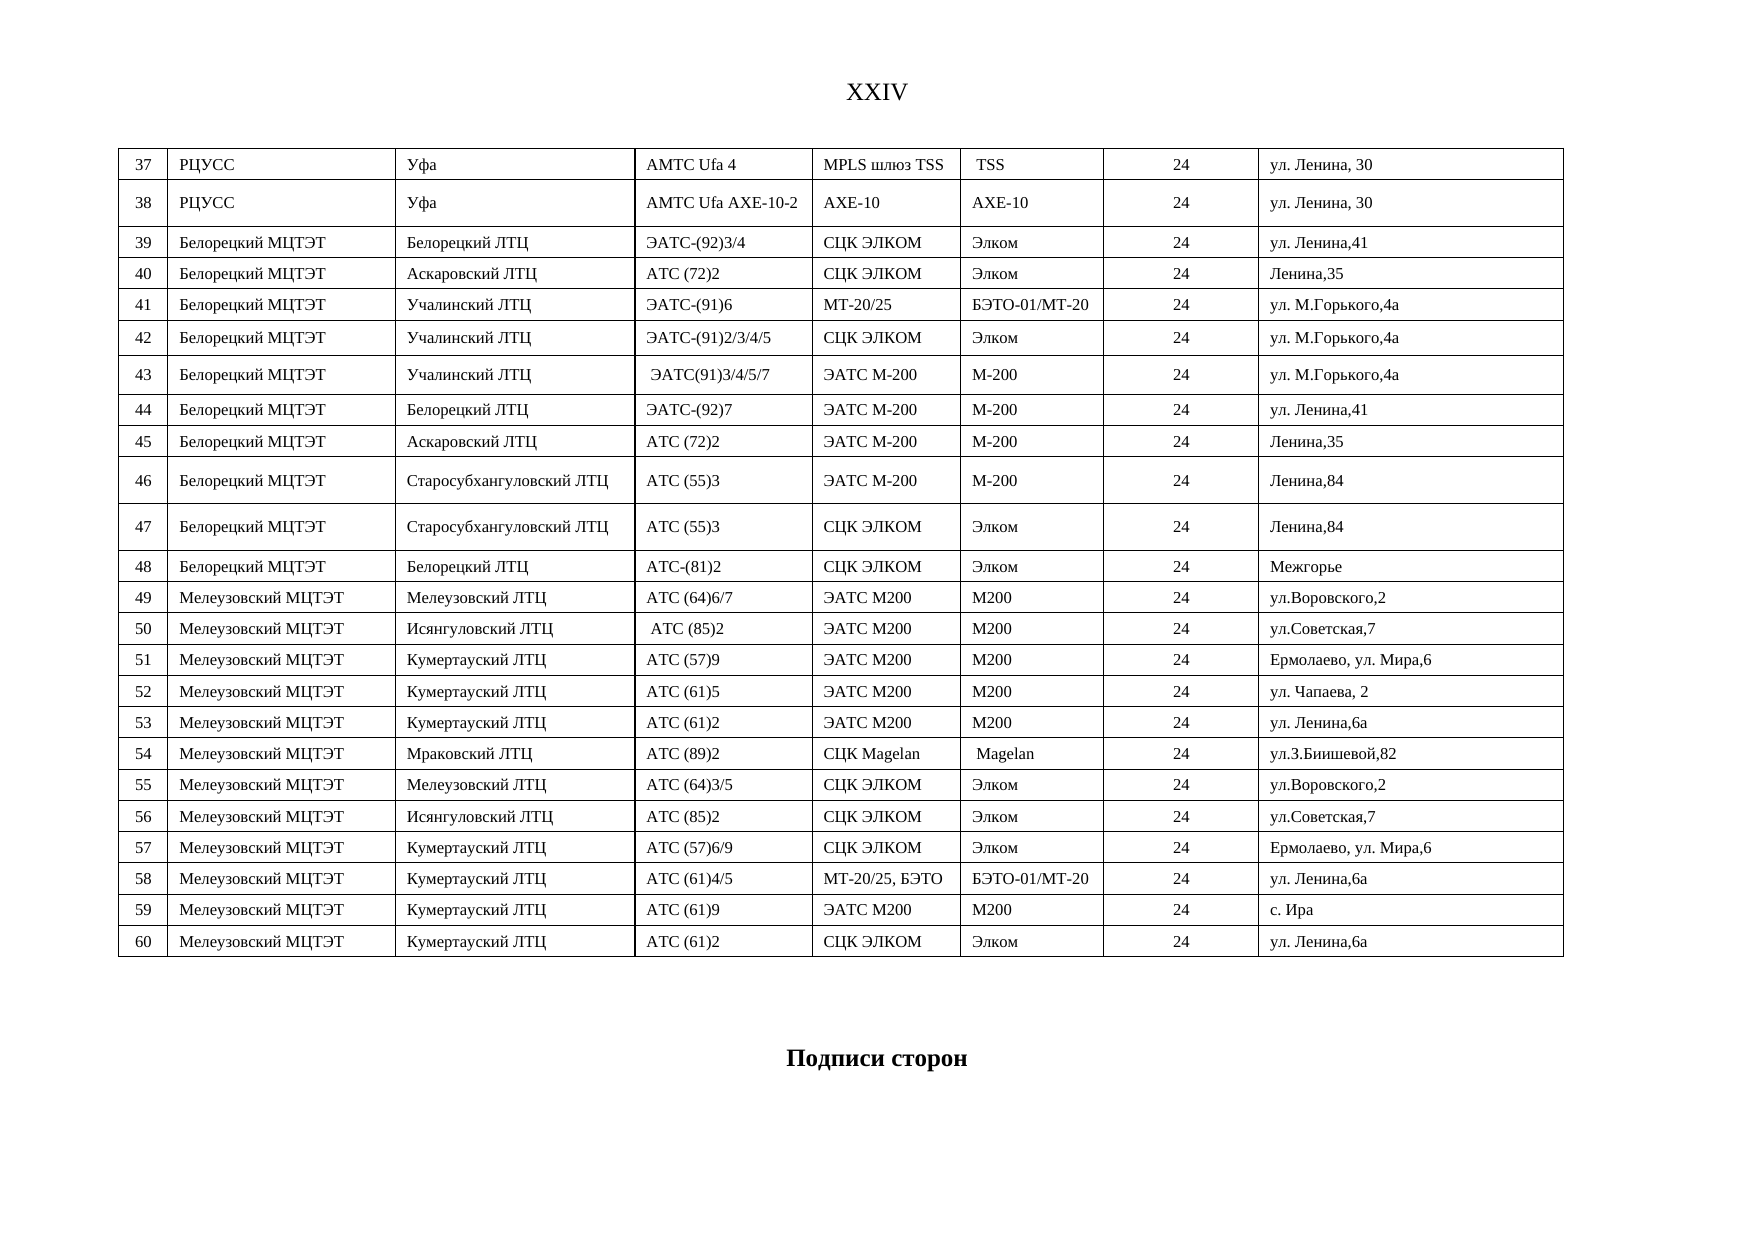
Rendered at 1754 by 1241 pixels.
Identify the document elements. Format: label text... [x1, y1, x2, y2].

table_cell 24 [1104, 395, 1258, 425]
table_cell Ермолаево, ул. Мира,6 [1259, 645, 1563, 675]
table_cell АТС (61)4/5 [636, 863, 812, 893]
table_cell Ермолаево, ул. Мира,6 [1259, 832, 1563, 862]
table_cell MPLS шлюз TSS [813, 149, 960, 179]
table_cell 38 [119, 180, 167, 226]
table_cell ЭАТС М200 [813, 895, 960, 925]
table_cell 57 [119, 832, 167, 862]
table_cell Старосубхангуловский ЛТЦ [396, 504, 634, 550]
table_cell АТС (61)2 [636, 926, 812, 956]
table_cell 24 [1104, 926, 1258, 956]
table_cell ЭАТС М-200 [813, 457, 960, 503]
table_cell ЭАТС М200 [813, 645, 960, 675]
table_cell АТС (55)3 [636, 457, 812, 503]
table_cell ЭАТС-(92)3/4 [636, 227, 812, 257]
table_cell 41 [119, 289, 167, 319]
table_cell АТС-(81)2 [636, 551, 812, 581]
table_cell АМТС Ufa 4 [636, 149, 812, 179]
table_cell 24 [1104, 457, 1258, 503]
table_cell М200 [961, 613, 1103, 643]
table_cell ЭАТС М-200 [813, 426, 960, 456]
table_cell МТ-20/25, БЭТО [813, 863, 960, 893]
table_cell АТС (57)6/9 [636, 832, 812, 862]
table_cell Мелеузовский ЛТЦ [396, 582, 634, 612]
table_cell Мелеузовский МЦТЭТ [168, 645, 395, 675]
table_cell 24 [1104, 645, 1258, 675]
table_cell М-200 [961, 426, 1103, 456]
table_cell Белорецкий МЦТЭТ [168, 426, 395, 456]
table_cell Белорецкий МЦТЭТ [168, 289, 395, 319]
table_cell Мелеузовский МЦТЭТ [168, 676, 395, 706]
table_cell АТС (61)2 [636, 707, 812, 737]
table_cell Белорецкий МЦТЭТ [168, 356, 395, 393]
table_cell Белорецкий МЦТЭТ [168, 457, 395, 503]
table_cell Кумертауский ЛТЦ [396, 645, 634, 675]
table_cell АТС (64)3/5 [636, 770, 812, 800]
table_cell 24 [1104, 504, 1258, 550]
table_cell 24 [1104, 258, 1258, 288]
table_cell БЭТО-01/МТ-20 [961, 289, 1103, 319]
table_cell 24 [1104, 676, 1258, 706]
table_cell ул. Ленина,41 [1259, 395, 1563, 425]
table_cell М-200 [961, 356, 1103, 393]
table_cell Кумертауский ЛТЦ [396, 832, 634, 862]
table_cell Элком [961, 926, 1103, 956]
table_cell Учалинский ЛТЦ [396, 356, 634, 393]
table_cell ЭАТС М-200 [813, 395, 960, 425]
table_cell ул.Советская,7 [1259, 613, 1563, 643]
table_cell Элком [961, 321, 1103, 355]
table_cell 24 [1104, 707, 1258, 737]
table_cell Уфа [396, 180, 634, 226]
table_cell Межгорье [1259, 551, 1563, 581]
table_cell Аскаровский ЛТЦ [396, 258, 634, 288]
table_cell 24 [1104, 613, 1258, 643]
table_cell ул. М.Горького,4а [1259, 289, 1563, 319]
table_cell AXE-10 [961, 180, 1103, 226]
table_cell Кумертауский ЛТЦ [396, 676, 634, 706]
table_cell 24 [1104, 149, 1258, 179]
table_cell М-200 [961, 395, 1103, 425]
table_cell 39 [119, 227, 167, 257]
table_cell 24 [1104, 551, 1258, 581]
table_cell ул. Ленина,6а [1259, 926, 1563, 956]
table_cell с. Ира [1259, 895, 1563, 925]
table_cell 49 [119, 582, 167, 612]
table_cell Учалинский ЛТЦ [396, 321, 634, 355]
table_cell Белорецкий МЦТЭТ [168, 321, 395, 355]
table_cell АТС (85)2 [636, 613, 812, 643]
table_cell СЦК ЭЛКОМ [813, 321, 960, 355]
table_cell АТС (61)9 [636, 895, 812, 925]
table_cell ул.Советская,7 [1259, 801, 1563, 831]
table_cell Ленина,35 [1259, 258, 1563, 288]
table_cell СЦК ЭЛКОМ [813, 801, 960, 831]
table_cell СЦК ЭЛКОМ [813, 926, 960, 956]
table_cell ул.Воровского,2 [1259, 770, 1563, 800]
table_cell 52 [119, 676, 167, 706]
table_cell TSS [961, 149, 1103, 179]
table_cell Элком [961, 551, 1103, 581]
table_cell М200 [961, 707, 1103, 737]
table_cell М200 [961, 582, 1103, 612]
table_cell Мелеузовский МЦТЭТ [168, 926, 395, 956]
table_cell Мелеузовский МЦТЭТ [168, 613, 395, 643]
table_cell Мелеузовский МЦТЭТ [168, 863, 395, 893]
table_cell БЭТО-01/МТ-20 [961, 863, 1103, 893]
table_cell Элком [961, 504, 1103, 550]
table_cell СЦК ЭЛКОМ [813, 258, 960, 288]
table_cell Мелеузовский МЦТЭТ [168, 582, 395, 612]
table_cell ул. М.Горького,4а [1259, 356, 1563, 393]
table_cell ул. Ленина,6а [1259, 863, 1563, 893]
table_cell Исянгуловский ЛТЦ [396, 613, 634, 643]
table_cell АТС (57)9 [636, 645, 812, 675]
table_cell Элком [961, 770, 1103, 800]
table_cell 59 [119, 895, 167, 925]
table_cell ул. Ленина,6а [1259, 707, 1563, 737]
table_cell М200 [961, 676, 1103, 706]
table_cell Ленина,35 [1259, 426, 1563, 456]
table_cell ЭАТС М200 [813, 582, 960, 612]
table_cell Элком [961, 801, 1103, 831]
table_cell 58 [119, 863, 167, 893]
table_cell СЦК ЭЛКОМ [813, 227, 960, 257]
table_cell 45 [119, 426, 167, 456]
table_cell 60 [119, 926, 167, 956]
table_cell Белорецкий МЦТЭТ [168, 258, 395, 288]
table_cell Аскаровский ЛТЦ [396, 426, 634, 456]
table_cell СЦК ЭЛКОМ [813, 551, 960, 581]
table_cell 24 [1104, 832, 1258, 862]
table_cell РЦУСС [168, 180, 395, 226]
table_cell Белорецкий МЦТЭТ [168, 395, 395, 425]
table_cell 24 [1104, 227, 1258, 257]
table_cell 24 [1104, 801, 1258, 831]
table_cell Мраковский ЛТЦ [396, 738, 634, 768]
table_cell 24 [1104, 426, 1258, 456]
table_cell Мелеузовский МЦТЭТ [168, 832, 395, 862]
table_cell Мелеузовский МЦТЭТ [168, 707, 395, 737]
table_cell Ленина,84 [1259, 457, 1563, 503]
table_cell ул. М.Горького,4а [1259, 321, 1563, 355]
table_cell Кумертауский ЛТЦ [396, 863, 634, 893]
table_cell РЦУСС [168, 149, 395, 179]
table_cell Белорецкий МЦТЭТ [168, 504, 395, 550]
table_cell ул.З.Биишевой,82 [1259, 738, 1563, 768]
table_cell ул. Чапаева, 2 [1259, 676, 1563, 706]
table_cell Мелеузовский ЛТЦ [396, 770, 634, 800]
table_cell АТС (72)2 [636, 426, 812, 456]
table_cell Мелеузовский МЦТЭТ [168, 770, 395, 800]
table_cell ЭАТС-(91)6 [636, 289, 812, 319]
table_cell ул. Ленина, 30 [1259, 180, 1563, 226]
table_cell ул. Ленина,41 [1259, 227, 1563, 257]
table_cell Белорецкий ЛТЦ [396, 551, 634, 581]
table_cell ЭАТС М200 [813, 707, 960, 737]
table_cell АТС (61)5 [636, 676, 812, 706]
table_cell 43 [119, 356, 167, 393]
table_cell Старосубхангуловский ЛТЦ [396, 457, 634, 503]
table_cell СЦК Magelan [813, 738, 960, 768]
text Подписи сторон [118, 1043, 1636, 1072]
table_cell 24 [1104, 738, 1258, 768]
table_cell 24 [1104, 895, 1258, 925]
table_cell ЭАТС-(92)7 [636, 395, 812, 425]
table_cell Белорецкий МЦТЭТ [168, 551, 395, 581]
table_cell 56 [119, 801, 167, 831]
table_cell ЭАТС М-200 [813, 356, 960, 393]
table_cell Мелеузовский МЦТЭТ [168, 895, 395, 925]
table_cell 50 [119, 613, 167, 643]
table_cell 24 [1104, 321, 1258, 355]
table_cell М200 [961, 895, 1103, 925]
table_cell Ленина,84 [1259, 504, 1563, 550]
table_cell Учалинский ЛТЦ [396, 289, 634, 319]
table_cell 44 [119, 395, 167, 425]
table_cell АТС (55)3 [636, 504, 812, 550]
table_cell Кумертауский ЛТЦ [396, 926, 634, 956]
table_cell АМТС Ufa AXE-10-2 [636, 180, 812, 226]
table_cell 54 [119, 738, 167, 768]
table_cell 42 [119, 321, 167, 355]
table_cell 46 [119, 457, 167, 503]
table_cell 51 [119, 645, 167, 675]
table_cell Элком [961, 227, 1103, 257]
table_cell 40 [119, 258, 167, 288]
table_cell 53 [119, 707, 167, 737]
table_cell Мелеузовский МЦТЭТ [168, 801, 395, 831]
table_cell Кумертауский ЛТЦ [396, 707, 634, 737]
table_cell Кумертауский ЛТЦ [396, 895, 634, 925]
table_cell 24 [1104, 180, 1258, 226]
table_cell 24 [1104, 863, 1258, 893]
table_cell ЭАТС М200 [813, 676, 960, 706]
table_cell СЦК ЭЛКОМ [813, 832, 960, 862]
table_cell Элком [961, 258, 1103, 288]
table_cell 24 [1104, 289, 1258, 319]
table_cell АТС (85)2 [636, 801, 812, 831]
table_cell Исянгуловский ЛТЦ [396, 801, 634, 831]
table_cell Уфа [396, 149, 634, 179]
table_cell ул.Воровского,2 [1259, 582, 1563, 612]
table_cell 24 [1104, 356, 1258, 393]
table_cell МТ-20/25 [813, 289, 960, 319]
table_cell АТС (64)6/7 [636, 582, 812, 612]
table_cell ул. Ленина, 30 [1259, 149, 1563, 179]
table_cell М200 [961, 645, 1103, 675]
table_cell Элком [961, 832, 1103, 862]
table_cell AXE-10 [813, 180, 960, 226]
table_cell 55 [119, 770, 167, 800]
table_cell АТС (72)2 [636, 258, 812, 288]
table_cell 47 [119, 504, 167, 550]
table_cell АТС (89)2 [636, 738, 812, 768]
table_cell Белорецкий ЛТЦ [396, 227, 634, 257]
table_cell СЦК ЭЛКОМ [813, 504, 960, 550]
table_cell 24 [1104, 770, 1258, 800]
table_cell М-200 [961, 457, 1103, 503]
table_cell Мелеузовский МЦТЭТ [168, 738, 395, 768]
table_cell 37 [119, 149, 167, 179]
table_cell Белорецкий МЦТЭТ [168, 227, 395, 257]
table_cell Magelan [961, 738, 1103, 768]
table_cell Белорецкий ЛТЦ [396, 395, 634, 425]
table_cell ЭАТС-(91)2/3/4/5 [636, 321, 812, 355]
table_cell 48 [119, 551, 167, 581]
table_cell 24 [1104, 582, 1258, 612]
table_cell СЦК ЭЛКОМ [813, 770, 960, 800]
table_cell ЭАТС(91)3/4/5/7 [636, 356, 812, 393]
table_cell ЭАТС М200 [813, 613, 960, 643]
